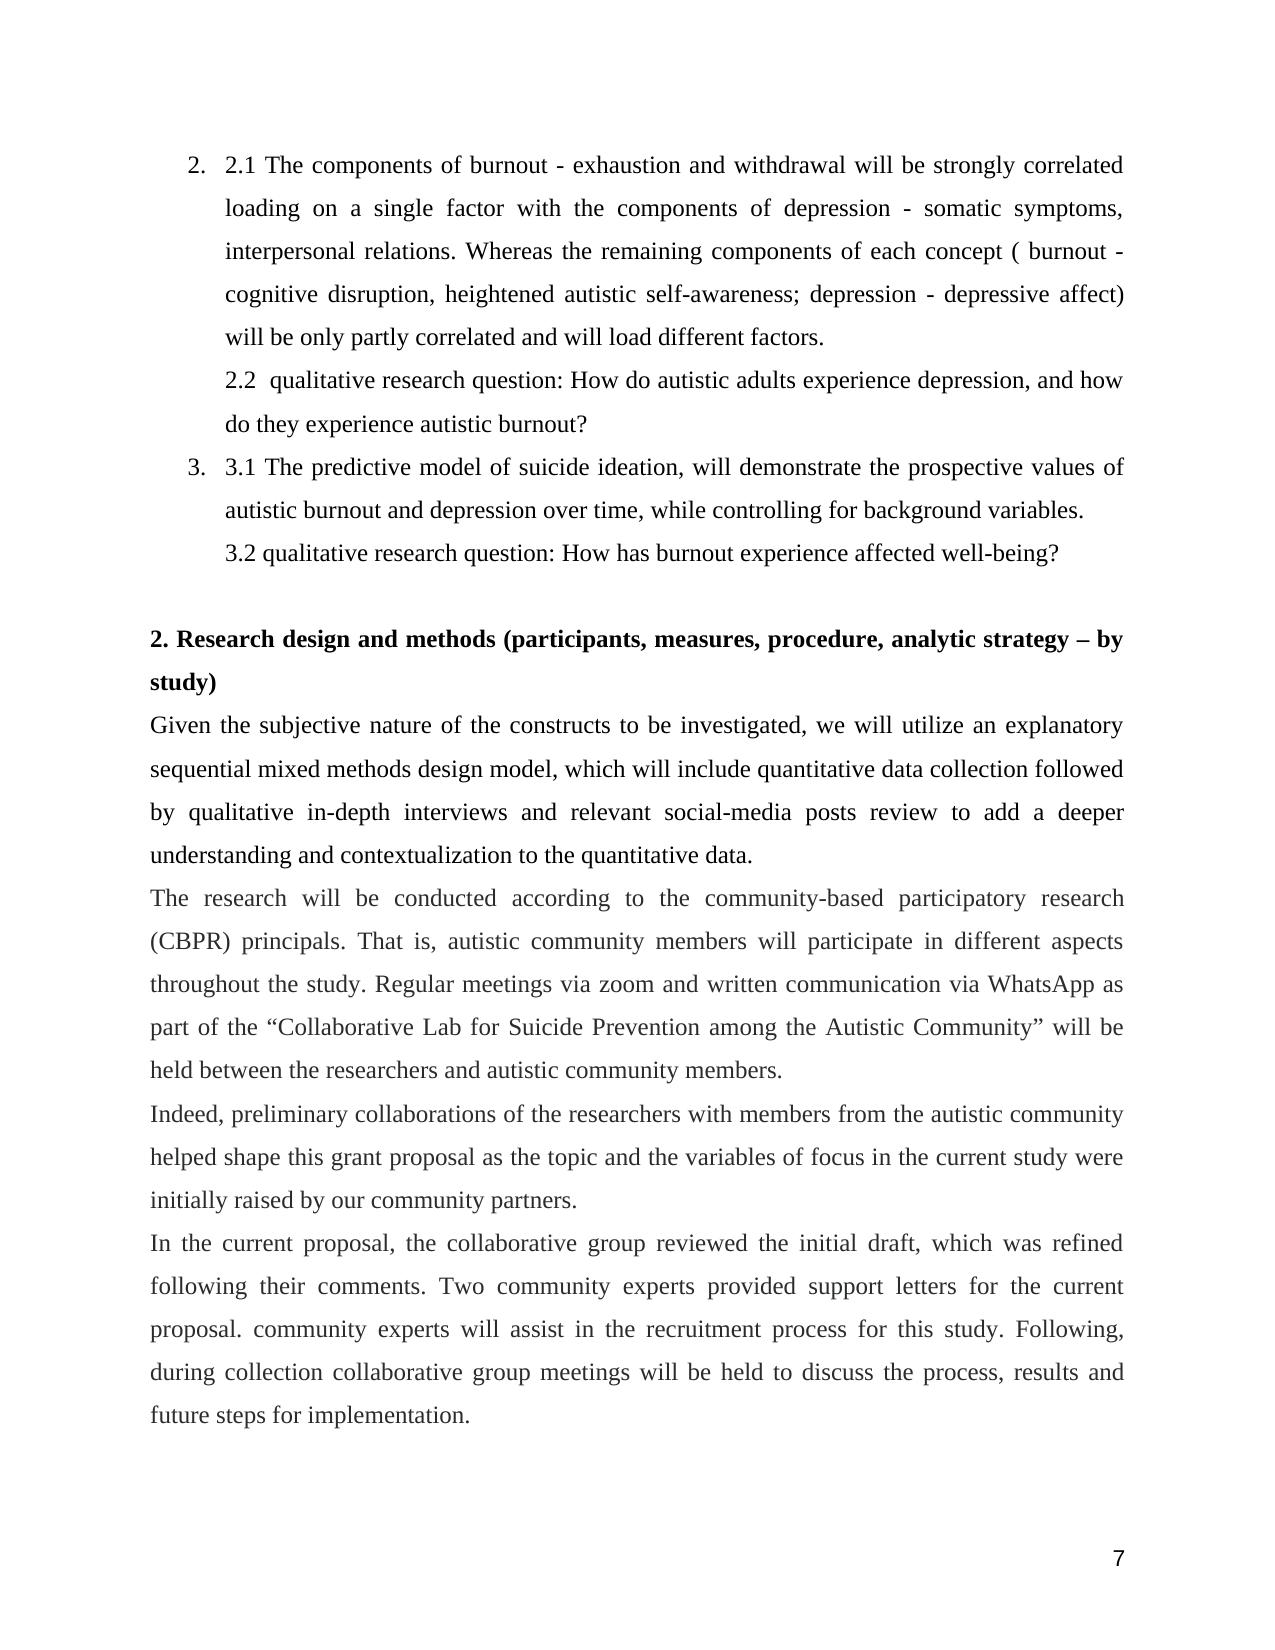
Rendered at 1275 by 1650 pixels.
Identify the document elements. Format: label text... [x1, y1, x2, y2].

text 2.2 qualitative research question: How do autistic adults experience depression, and how do they experience autistic burnout? [225, 366, 1125, 437]
text 2. Research design and methods (participants, measures, procedure, analytic strategy – by study) [150, 624, 1125, 696]
text 3.2 qualitative research question: How has burnout experience affected well-being? [225, 538, 1125, 567]
list 2.1 The components of burnout - exhaustion and withdrawal will be strongly correlated loading on a single factor with the components of depression - somatic symptoms, interpersonal relations. Whereas the remaining components of each concept ( burnout - cognitive disruption, heightened autistic self-awareness; depression - depressive affect) will be only partly correlated and will load different factors. [187, 150, 1125, 351]
text The research will be conducted according to the community-based participatory research (CBPR) principals. That is, autistic community members will participate in different aspects throughout the study. Regular meetings via zoom and written communication via WhatsApp as part of the “Collaborative Lab for Suicide Prevention among the Autistic Community” will be held between the researchers and autistic community members. [150, 883, 1125, 1084]
text Indeed, preliminary collaborations of the researchers with members from the autistic community helped shape this grant proposal as the topic and the variables of focus in the current study were initially raised by our community partners. [150, 1099, 1125, 1214]
text Given the subjective nature of the constructs to be investigated, we will utilize an explanatory sequential mixed methods design model, which will include quantitative data collection followed by qualitative in-depth interviews and relevant social-media posts review to add a deeper understanding and contextualization to the quantitative data. [150, 711, 1125, 869]
text In the current proposal, the collaborative group reviewed the initial draft, which was refined following their comments. Two community experts provided support letters for the current proposal. community experts will assist in the recruitment process for this study. Following, during collection collaborative group meetings will be held to discuss the process, results and future steps for implementation. [150, 1228, 1125, 1429]
list 3.1 The predictive model of suicide ideation, will demonstrate the prospective values of autistic burnout and depression over time, while controlling for background variables. [187, 452, 1125, 524]
